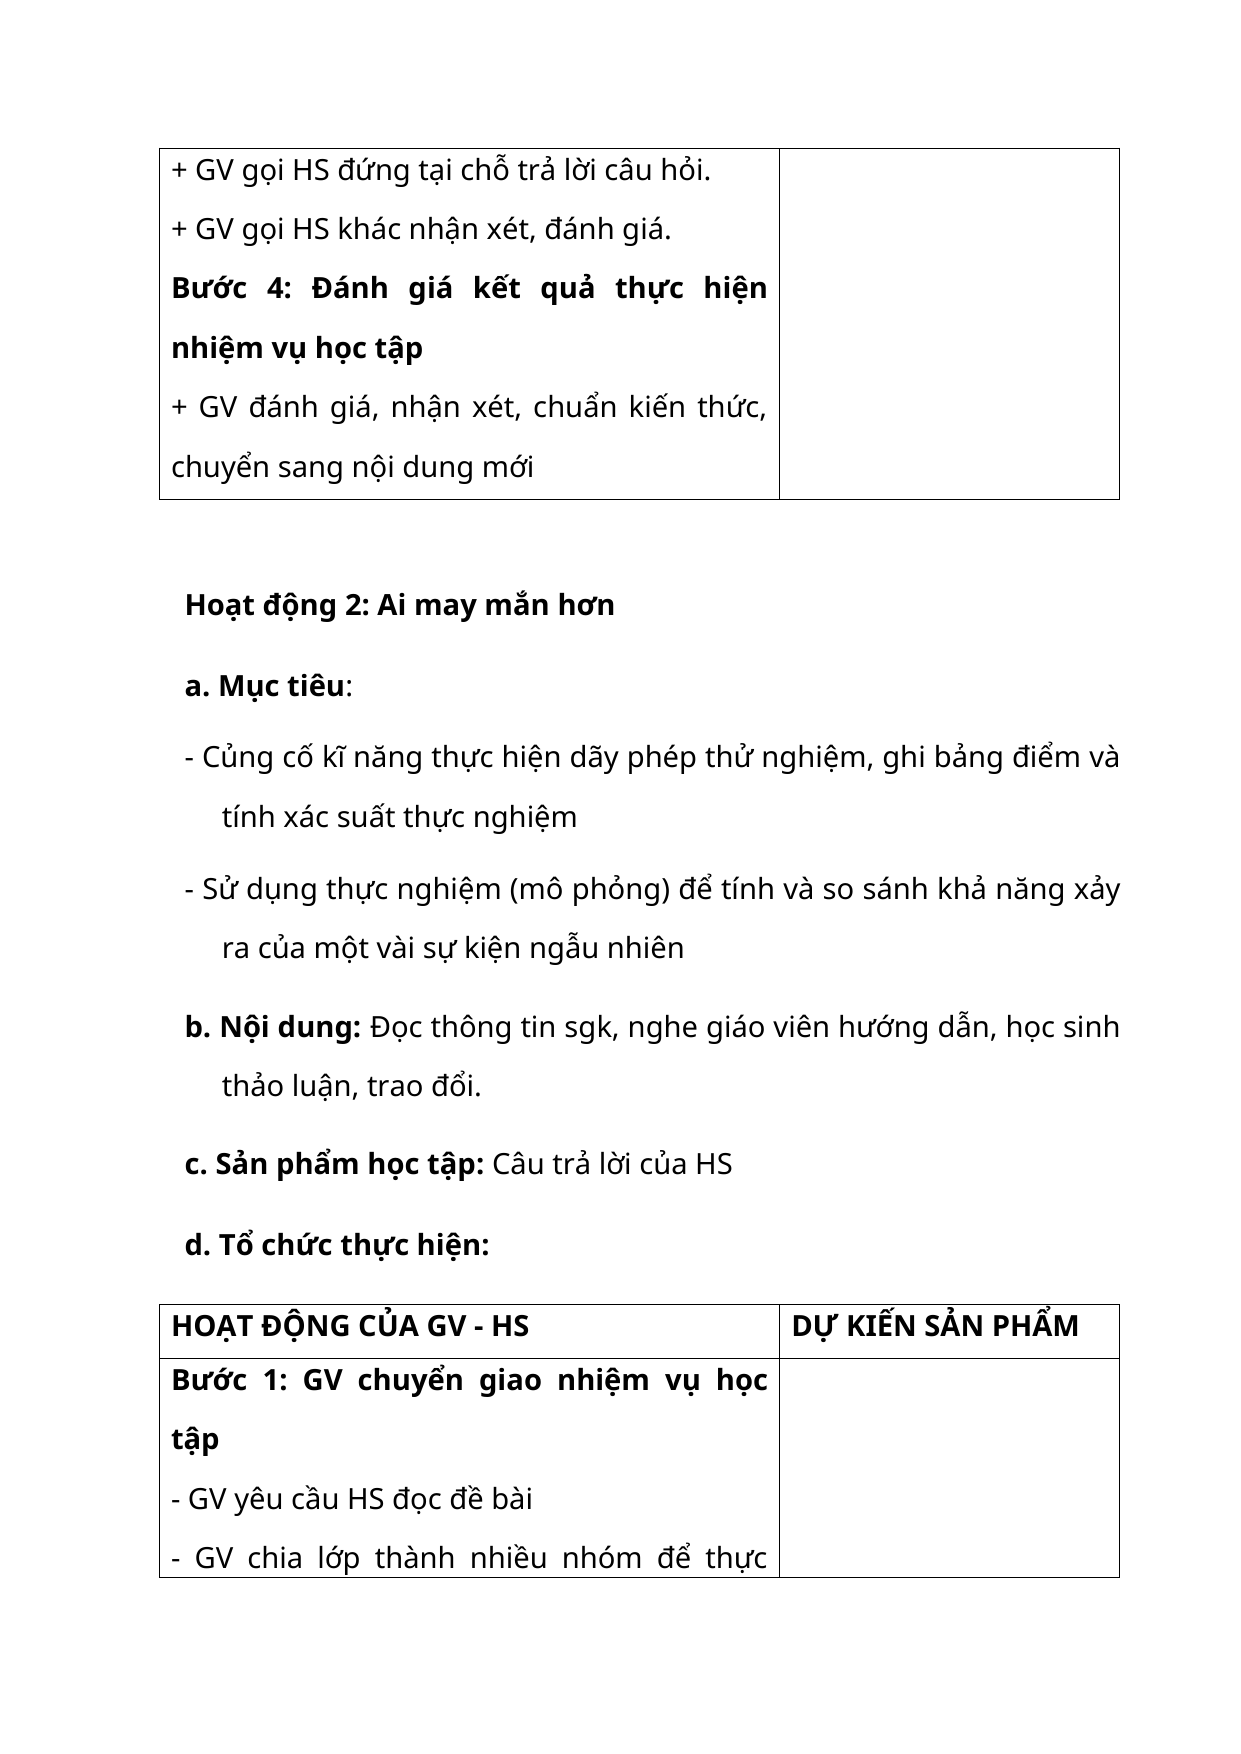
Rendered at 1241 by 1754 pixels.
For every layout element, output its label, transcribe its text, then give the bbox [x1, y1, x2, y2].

text a. Mục tiêu: [184, 665, 1122, 704]
table_cell [780, 1359, 1119, 1577]
text d. Tổ chức thực hiện: [184, 1224, 1122, 1264]
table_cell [160, 1359, 779, 1577]
text c. Sản phẩm học tập: Câu trả lời của HS [184, 1144, 1122, 1183]
text - Củng cố kĩ năng thực hiện dãy phép thử nghiệm, ghi bảng điểm và tính xác suất thực nghiệm [184, 737, 1122, 836]
table_header DỰ KIẾN SẢN PHẨM [780, 1305, 1119, 1358]
table_header HOẠT ĐỘNG CỦA GV - HS [160, 1305, 779, 1358]
table_cell [780, 149, 1119, 499]
text Hoạt động 2: Ai may mắn hơn [184, 584, 1122, 624]
text b. Nội dung: Đọc thông tin sgk, nghe giáo viên hướng dẫn, học sinh thảo luận, trao đổi. [184, 1006, 1122, 1105]
text - Sử dụng thực nghiệm (mô phỏng) để tính và so sánh khả năng xảy ra của một vài sự kiện ngẫu nhiên [184, 868, 1122, 967]
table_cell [160, 149, 779, 499]
